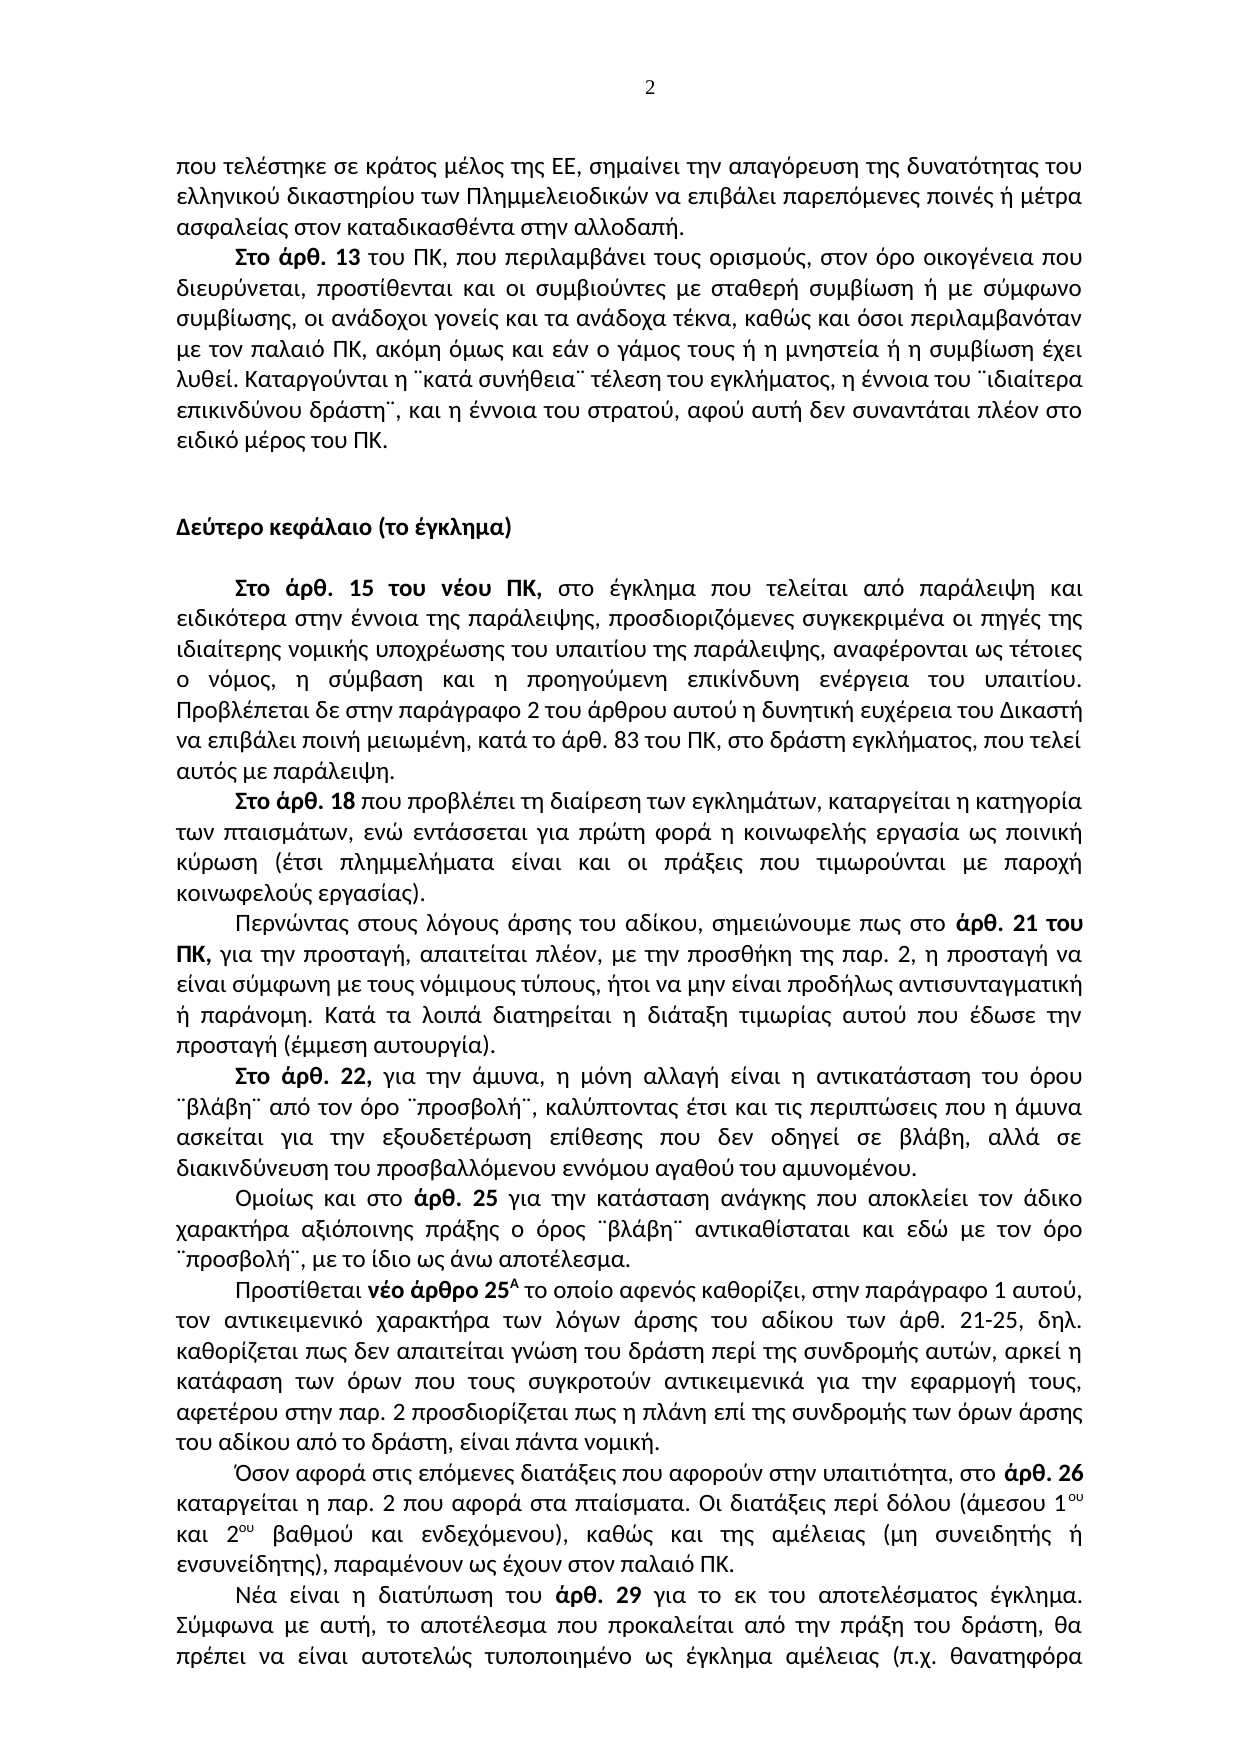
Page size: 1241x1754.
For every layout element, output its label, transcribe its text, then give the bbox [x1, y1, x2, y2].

text Στο άρθ. 15 του νέου ΠΚ, στο έγκλημα που τελείται από παράλειψη και ειδικότερα στην έννοια της παράλειψης, προσδιοριζόμενες συγκεκριμένα οι πηγές της ιδιαίτερης νομικής υποχρέωσης του υπαιτίου της παράλειψης, αναφέρονται ως τέτοιες ο νόμος, η σύμβαση και η προηγούμενη επικίνδυνη ενέργεια του υπαιτίου. Προβλέπεται δε στην παράγραφο 2 του άρθρου αυτού η δυνητική ευχέρεια του Δικαστή να επιβάλει ποινή μειωμένη, κατά το άρθ. 83 του ΠΚ, στο δράστη εγκλήματος, που τελεί αυτός με παράλειψη. [176, 572, 1084, 785]
text Στο άρθ. 13 του ΠΚ, που περιλαμβάνει τους ορισμούς, στον όρο οικογένεια που διευρύνεται, προστίθενται και οι συμβιούντες με σταθερή συμβίωση ή με σύμφωνο συμβίωσης, οι ανάδοχοι γονείς και τα ανάδοχα τέκνα, καθώς και όσοι περιλαμβανόταν με τον παλαιό ΠΚ, ακόμη όμως και εάν ο γάμος τους ή η μνηστεία ή η συμβίωση έχει λυθεί. Καταργούνται η ¨κατά συνήθεια¨ τέλεση του εγκλήματος, η έννοια του ¨ιδιαίτερα επικινδύνου δράστη¨, και η έννοια του στρατού, αφού αυτή δεν συναντάται πλέον στο ειδικό μέρος του ΠΚ. [176, 242, 1084, 455]
text Περνώντας στους λόγους άρσης του αδίκου, σημειώνουμε πως στο άρθ. 21 του ΠΚ, για την προσταγή, απαιτείται πλέον, με την προσθήκη της παρ. 2, η προσταγή να είναι σύμφωνη με τους νόμιμους τύπους, ήτοι να μην είναι προδήλως αντισυνταγματική ή παράνομη. Κατά τα λοιπά διατηρείται η διάταξη τιμωρίας αυτού που έδωσε την προσταγή (έμμεση αυτουργία). [176, 907, 1084, 1060]
subtitle Δεύτερο κεφάλαιο (το έγκλημα) [176, 511, 1095, 541]
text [176, 150, 1084, 242]
text Ομοίως και στο άρθ. 25 για την κατάσταση ανάγκης που αποκλείει τον άδικο χαρακτήρα αξιόποινης πράξης ο όρος ¨βλάβη¨ αντικαθίσταται και εδώ με τον όρο ¨προσβολή¨, με το ίδιο ως άνω αποτέλεσμα. [176, 1182, 1084, 1274]
text Όσον αφορά στις επόμενες διατάξεις που αφορούν στην υπαιτιότητα, στο άρθ. 26 καταργείται η παρ. 2 που αφορά στα πταίσματα. Οι διατάξεις περί δόλου (άμεσου 1ου και 2ου βαθμού και ενδεχόμενου), καθώς και της αμέλειας (μη συνειδητής ή ενσυνείδητης), παραμένουν ως έχουν στον παλαιό ΠΚ. [176, 1457, 1084, 1579]
text Στο άρθ. 18 που προβλέπει τη διαίρεση των εγκλημάτων, καταργείται η κατηγορία των πταισμάτων, ενώ εντάσσεται για πρώτη φορά η κοινωφελής εργασία ως ποινική κύρωση (έτσι πλημμελήματα είναι και οι πράξεις που τιμωρούνται με παροχή κοινωφελούς εργασίας). [176, 785, 1084, 907]
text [176, 1579, 1084, 1671]
text Στο άρθ. 22, για την άμυνα, η μόνη αλλαγή είναι η αντικατάσταση του όρου ¨βλάβη¨ από τον όρο ¨προσβολή¨, καλύπτοντας έτσι και τις περιπτώσεις που η άμυνα ασκείται για την εξουδετέρωση επίθεσης που δεν οδηγεί σε βλάβη, αλλά σε διακινδύνευση του προσβαλλόμενου εννόμου αγαθού του αμυνομένου. [176, 1060, 1084, 1182]
text Προστίθεται νέο άρθρο 25Α το οποίο αφενός καθορίζει, στην παράγραφο 1 αυτού, τον αντικειμενικό χαρακτήρα των λόγων άρσης του αδίκου των άρθ. 21-25, δηλ. καθορίζεται πως δεν απαιτείται γνώση του δράστη περί της συνδρομής αυτών, αρκεί η κατάφαση των όρων που τους συγκροτούν αντικειμενικά για την εφαρμογή τους, αφετέρου στην παρ. 2 προσδιορίζεται πως η πλάνη επί της συνδρομής των όρων άρσης του αδίκου από το δράστη, είναι πάντα νομική. [176, 1274, 1084, 1457]
